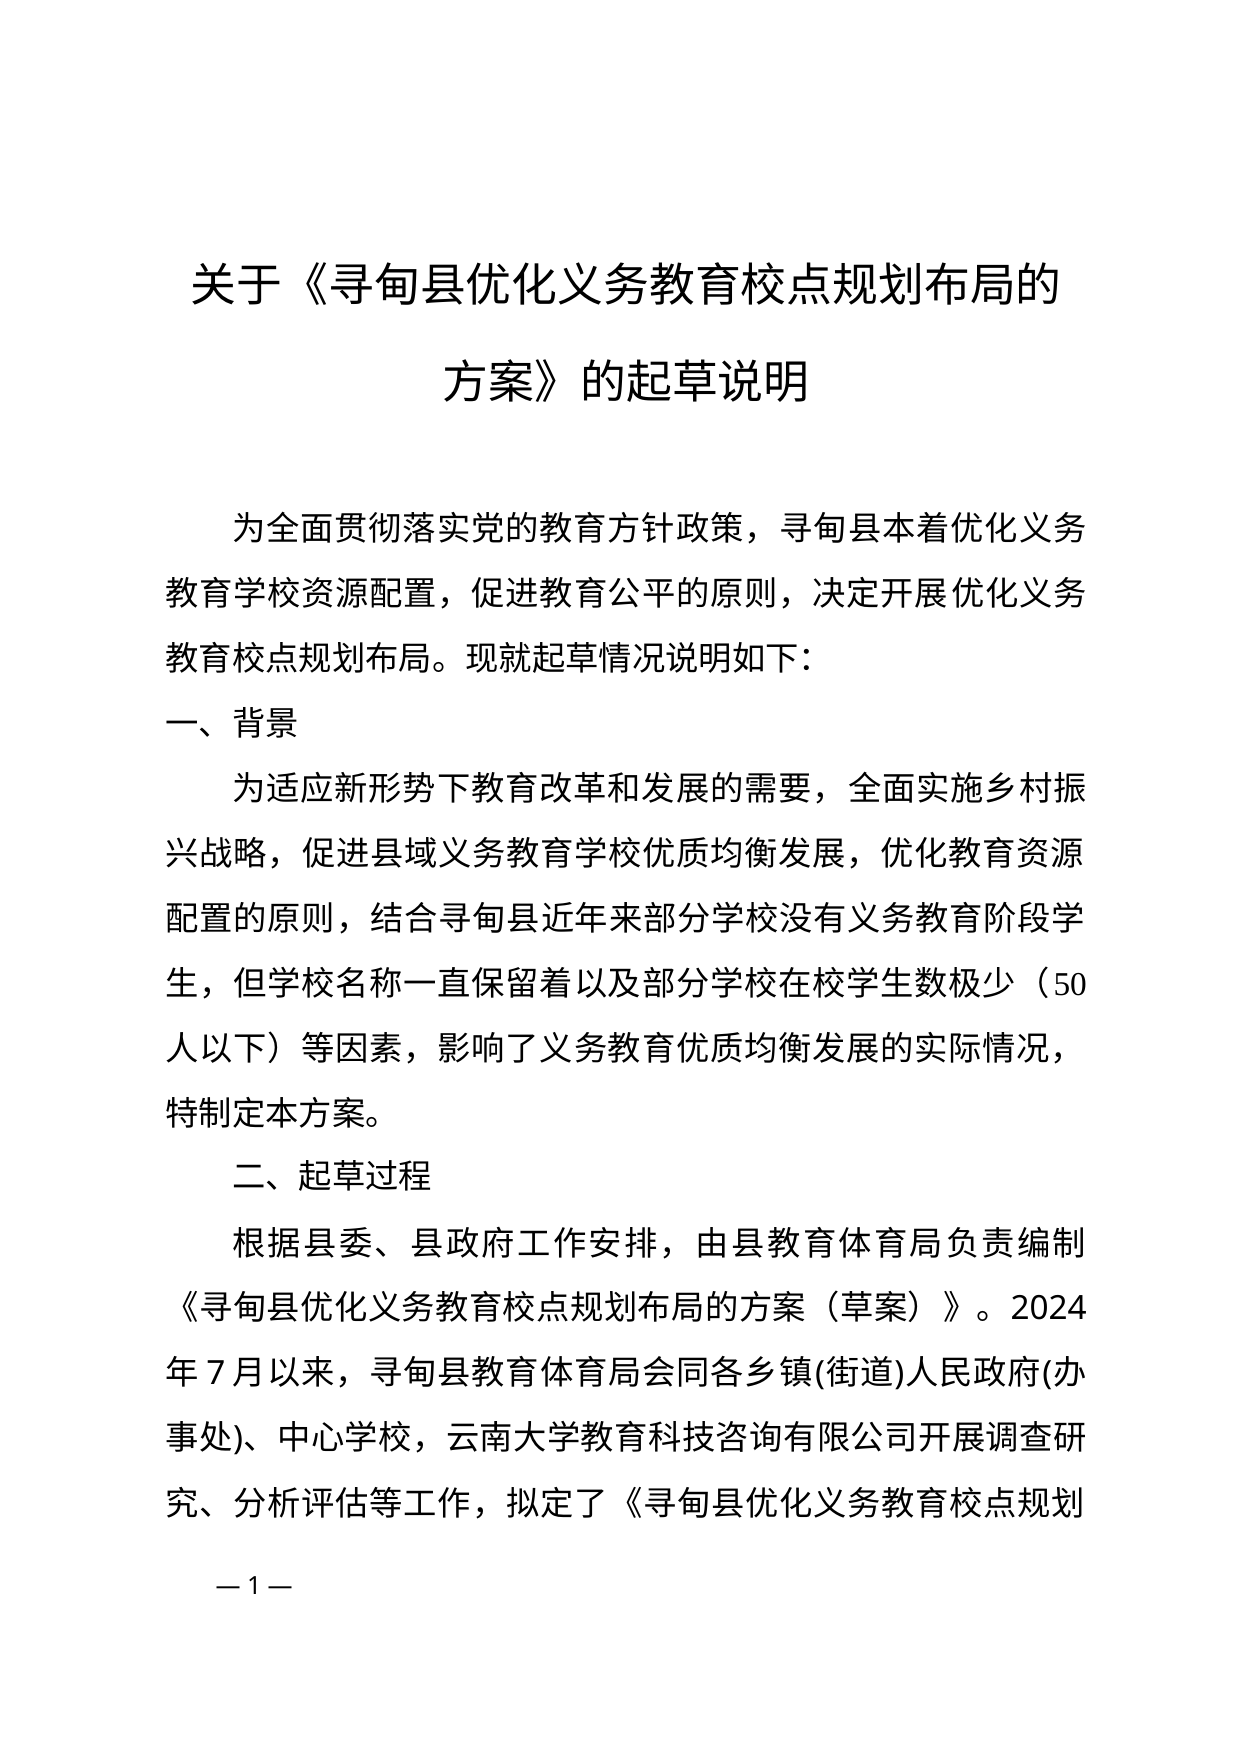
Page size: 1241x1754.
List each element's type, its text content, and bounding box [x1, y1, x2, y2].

list 背景 [165, 688, 1087, 753]
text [165, 1208, 1087, 1533]
list 为适应新形势下教育改革和发展的需要，全面实施乡村振兴战略，促进县域义务教育学校优质均衡发展，优化教育资源配置的原则，结合寻甸县近年来部分学校没有义务教育阶段学生，但学校名称一直保留着以及部分学校在校学生数极少（50人以下）等因素，影响了义务教育优质均衡发展的实际情况，特制定本方案。 [165, 753, 1087, 1143]
text 二、起草过程 [165, 1143, 1087, 1208]
text 关于《寻甸县优化义务教育校点规划布局的 [165, 233, 1087, 330]
text 方案》的起草说明 [165, 330, 1087, 428]
text 为全面贯彻落实党的教育方针政策，寻甸县本着优化义务教育学校资源配置，促进教育公平的原则，决定开展优化义务教育校点规划布局。现就起草情况说明如下： [165, 493, 1087, 688]
